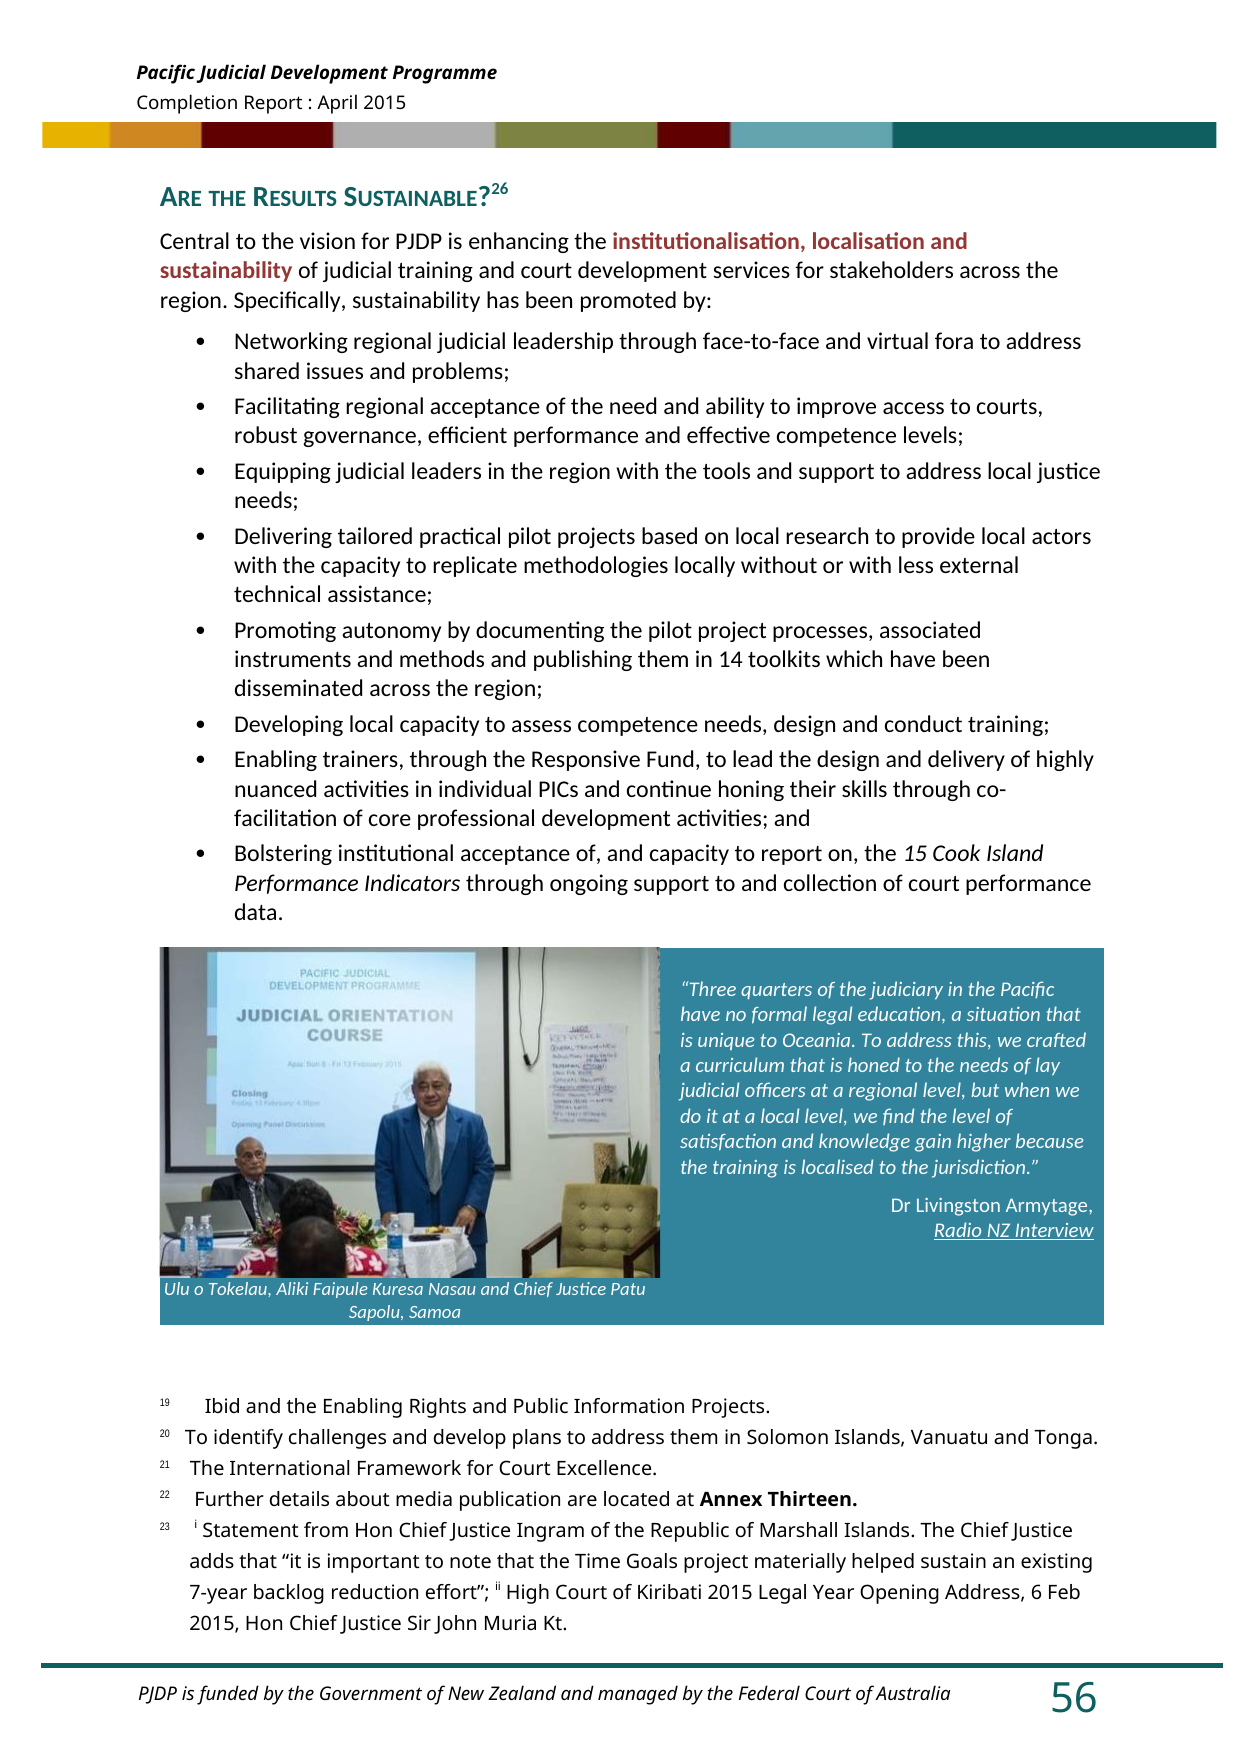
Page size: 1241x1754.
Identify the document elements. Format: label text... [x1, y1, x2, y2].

list Bolstering institutional acceptance of, and capacity to report on, the 15 Cook Island Performance Indicators through ongoing support to and collection of court performance data. [197, 838, 1104, 926]
list Networking regional judicial leadership through face-to-face and virtual fora to address shared issues and problems; [197, 326, 1104, 385]
text Central to the vision for PJDP is enhancing the institutionalisation, localisation and sustainability of judicial training and court development services for stakeholders across the region. Specifically, sustainability has been promoted by: [159, 226, 1104, 314]
list Enabling trainers, through the Responsive Fund, to lead the design and delivery of highly nuanced activities in individual PICs and continue honing their skills through co-facilitation of core professional development activities; and [197, 744, 1104, 832]
list Developing local capacity to assess competence needs, design and conduct training; [197, 709, 1104, 738]
subtitle Are the Results Sustainable? [159, 178, 1104, 214]
list Equipping judicial leaders in the region with the tools and support to address local justice needs; [197, 456, 1104, 514]
list Delivering tailored practical pilot projects based on local research to provide local actors with the capacity to replicate methodologies locally without or with less external technical assistance; [197, 521, 1104, 609]
picture [42, 122, 1217, 148]
table_header “Three quarters of the judiciary in the Pacific have no formal legal education, a situation that is unique to Oceania. To address this, we crafted a curriculum that is honed to the needs of lay judicial officers at a regional level, but when we do it at a local level, we find the level of satisfaction and knowledge gain higher because the training is localised to the jurisdiction.” Dr Livingston Armytage, Radio NZ Interview [661, 948, 1104, 1325]
picture [159, 947, 661, 1278]
list Facilitating regional acceptance of the need and ability to improve access to courts, robust governance, efficient performance and effective competence levels; [197, 391, 1104, 450]
list Promoting autonomy by documenting the pilot project processes, associated instruments and methods and publishing them in 14 toolkits which have been disseminated across the region; [197, 615, 1104, 703]
table_header Ulu o Tokelau, Aliki Faipule Kuresa Nasau and Chief Justice Patu Sapolu, Samoa [160, 1278, 661, 1325]
